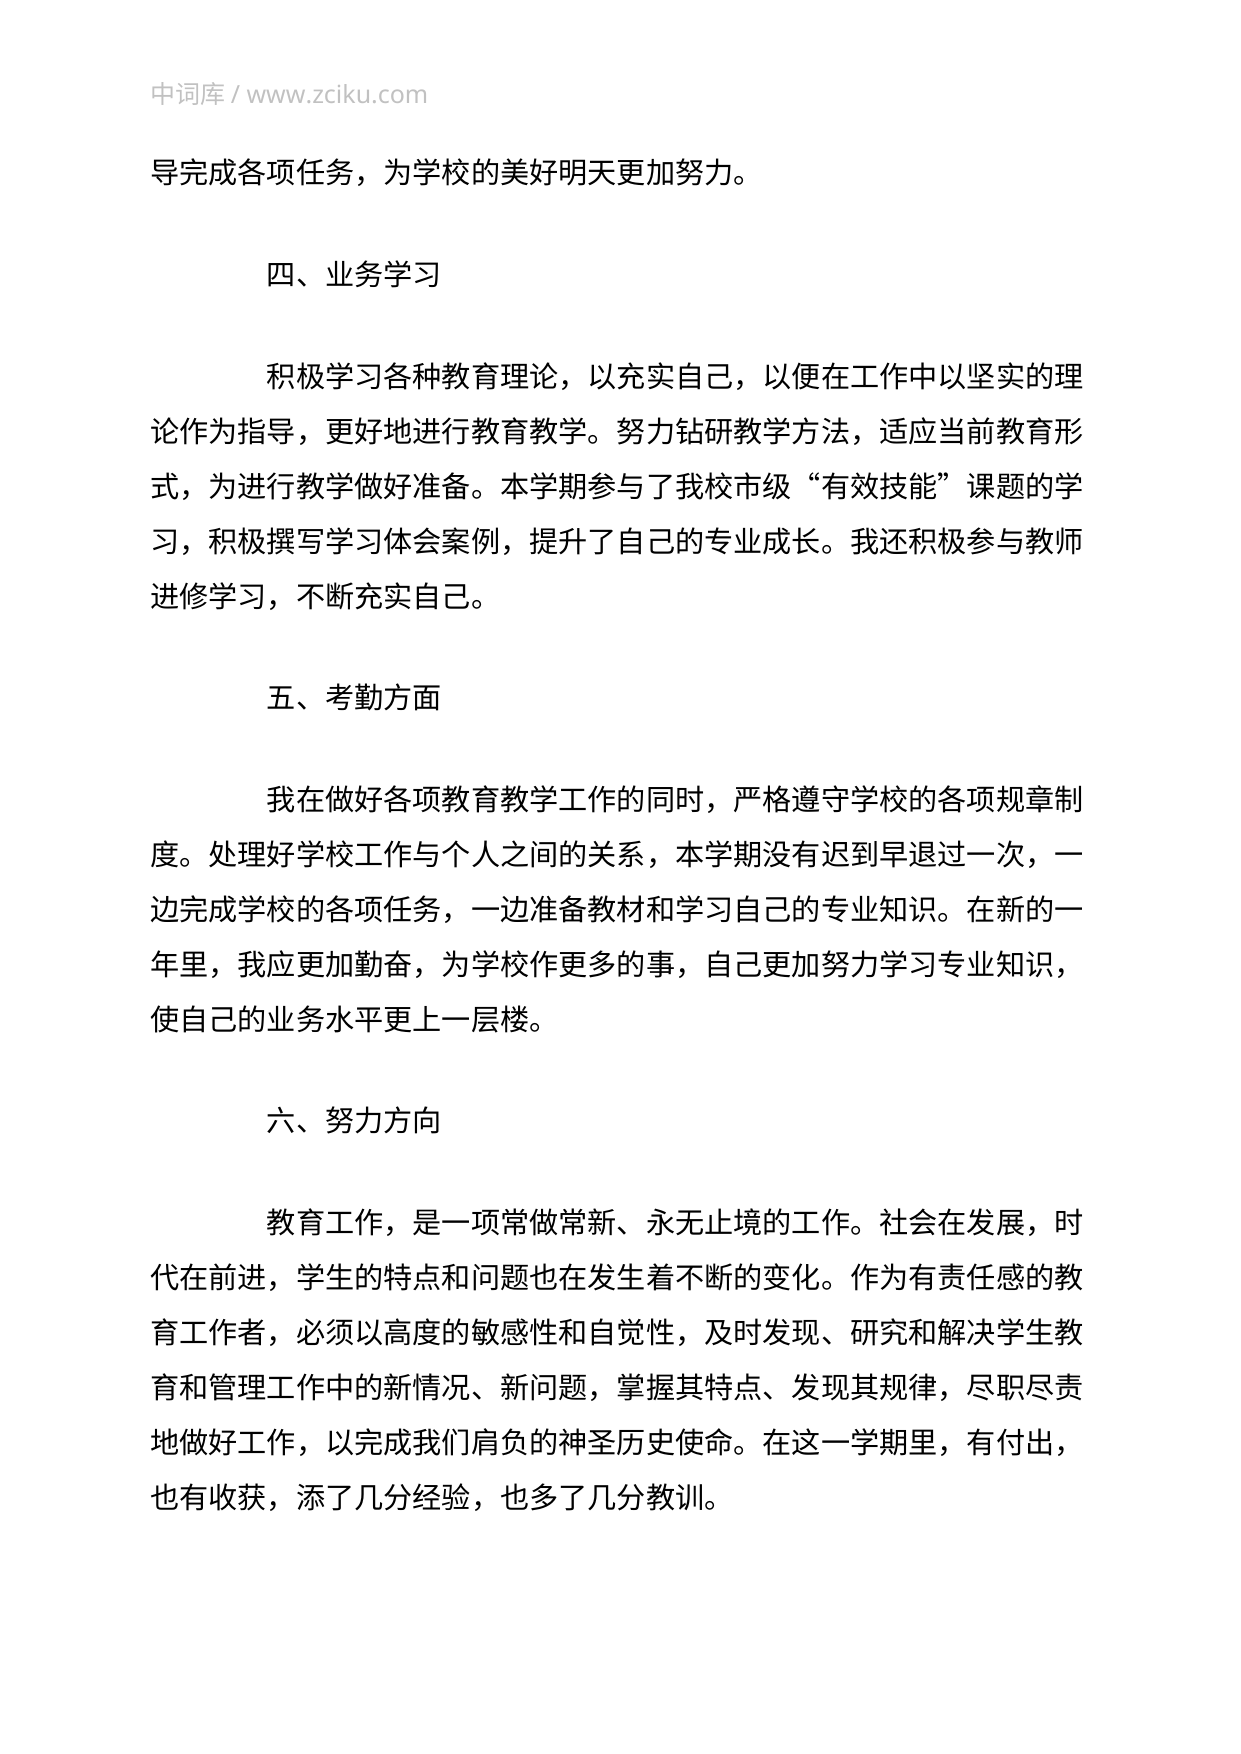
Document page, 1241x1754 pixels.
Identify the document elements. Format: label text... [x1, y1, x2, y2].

text 教育工作，是一项常做常新、永无止境的工作。社会在发展，时代在前进，学生的特点和问题也在发生着不断的变化。作为有责任感的教育工作者，必须以高度的敏感性和自觉性，及时发现、研究和解决学生教育和管理工作中的新情况、新问题，掌握其特点、发现其规律，尽职尽责地做好工作，以完成我们肩负的神圣历史使命。在这一学期里，有付出，也有收获，添了几分经验，也多了几分教训。 [150, 1200, 1090, 1517]
text 五、考勤方面 [150, 675, 1090, 717]
text 我在做好各项教育教学工作的同时，严格遵守学校的各项规章制度。处理好学校工作与个人之间的关系，本学期没有迟到早退过一次，一边完成学校的各项任务，一边准备教材和学习自己的专业知识。在新的一年里，我应更加勤奋，为学校作更多的事，自己更加努力学习专业知识，使自己的业务水平更上一层楼。 [150, 777, 1090, 1038]
text 积极学习各种教育理论，以充实自己，以便在工作中以坚实的理论作为指导，更好地进行教育教学。努力钻研教学方法，适应当前教育形式，为进行教学做好准备。本学期参与了我校市级“有效技能”课题的学习，积极撰写学习体会案例，提升了自己的专业成长。我还积极参与教师进修学习，不断充实自己。 [150, 353, 1090, 615]
text 六、努力方向 [150, 1098, 1090, 1140]
text 四、业务学习 [150, 252, 1090, 294]
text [150, 150, 1090, 192]
